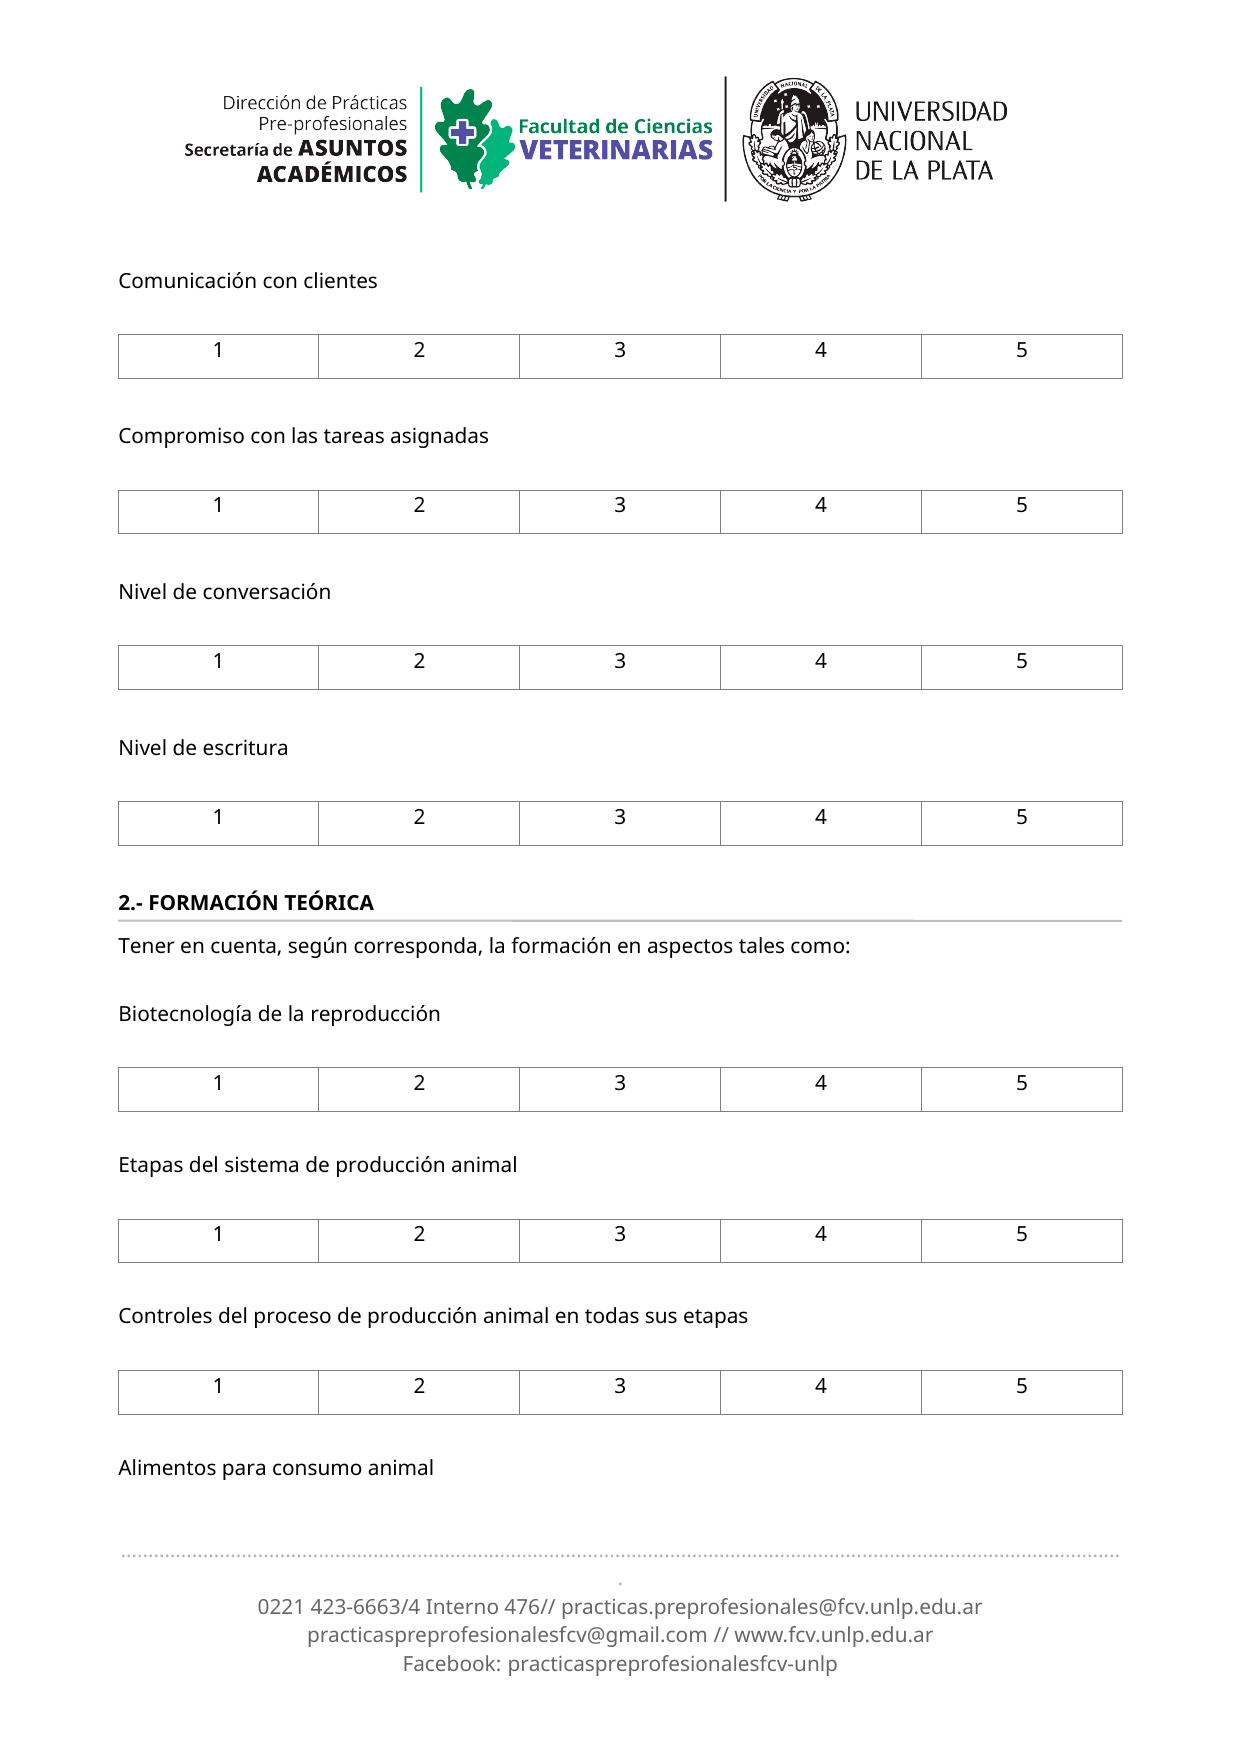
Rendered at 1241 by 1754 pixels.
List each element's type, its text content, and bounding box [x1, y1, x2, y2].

table_header 5 [922, 491, 1122, 533]
text Etapas del sistema de producción animal [118, 1150, 1122, 1179]
table_header 2 [319, 491, 519, 533]
table_header 3 [520, 335, 720, 378]
table_header 2 [319, 335, 519, 378]
table_header 5 [922, 1068, 1122, 1111]
table_header 3 [520, 1220, 720, 1262]
table_header 5 [922, 802, 1122, 844]
text Nivel de escritura [118, 733, 1122, 761]
table_header 3 [520, 802, 720, 844]
text Comunicación con clientes [118, 266, 1122, 294]
table_header 1 [119, 1371, 318, 1413]
text Compromiso con las tareas asignadas [118, 421, 1122, 450]
text Nivel de conversación [118, 577, 1122, 605]
text Tener en cuenta, según corresponda, la formación en aspectos tales como: [118, 931, 1122, 959]
table_header 2 [319, 802, 519, 844]
table_header 5 [922, 1220, 1122, 1262]
table_header 4 [721, 1371, 921, 1413]
table_header 3 [520, 1371, 720, 1413]
picture [118, 59, 1122, 220]
table_header 4 [721, 1220, 921, 1262]
table_header 1 [119, 646, 318, 689]
table_header 4 [721, 646, 921, 689]
table_header 1 [119, 491, 318, 533]
table_header 4 [721, 491, 921, 533]
text Alimentos para consumo animal [118, 1453, 1122, 1481]
table_header 3 [520, 646, 720, 689]
table_header 4 [721, 1068, 921, 1111]
table_header 2 [319, 1220, 519, 1262]
table_header 3 [520, 1068, 720, 1111]
table_header 2 [319, 646, 519, 689]
table_header 2 [319, 1068, 519, 1111]
table_header 5 [922, 1371, 1122, 1413]
text Biotecnología de la reproducción [118, 999, 1122, 1027]
text 2.- FORMACIÓN TEÓRICA [118, 888, 1122, 917]
table_header 2 [319, 1371, 519, 1413]
table_header 4 [721, 802, 921, 844]
table_header 4 [721, 335, 921, 378]
table_header 1 [119, 1068, 318, 1111]
table_header 1 [119, 802, 318, 844]
text Controles del proceso de producción animal en todas sus etapas [118, 1302, 1122, 1330]
table_header 5 [922, 335, 1122, 378]
table_header 5 [922, 646, 1122, 689]
table_header 1 [119, 335, 318, 378]
table_header 3 [520, 491, 720, 533]
table_header 1 [119, 1220, 318, 1262]
